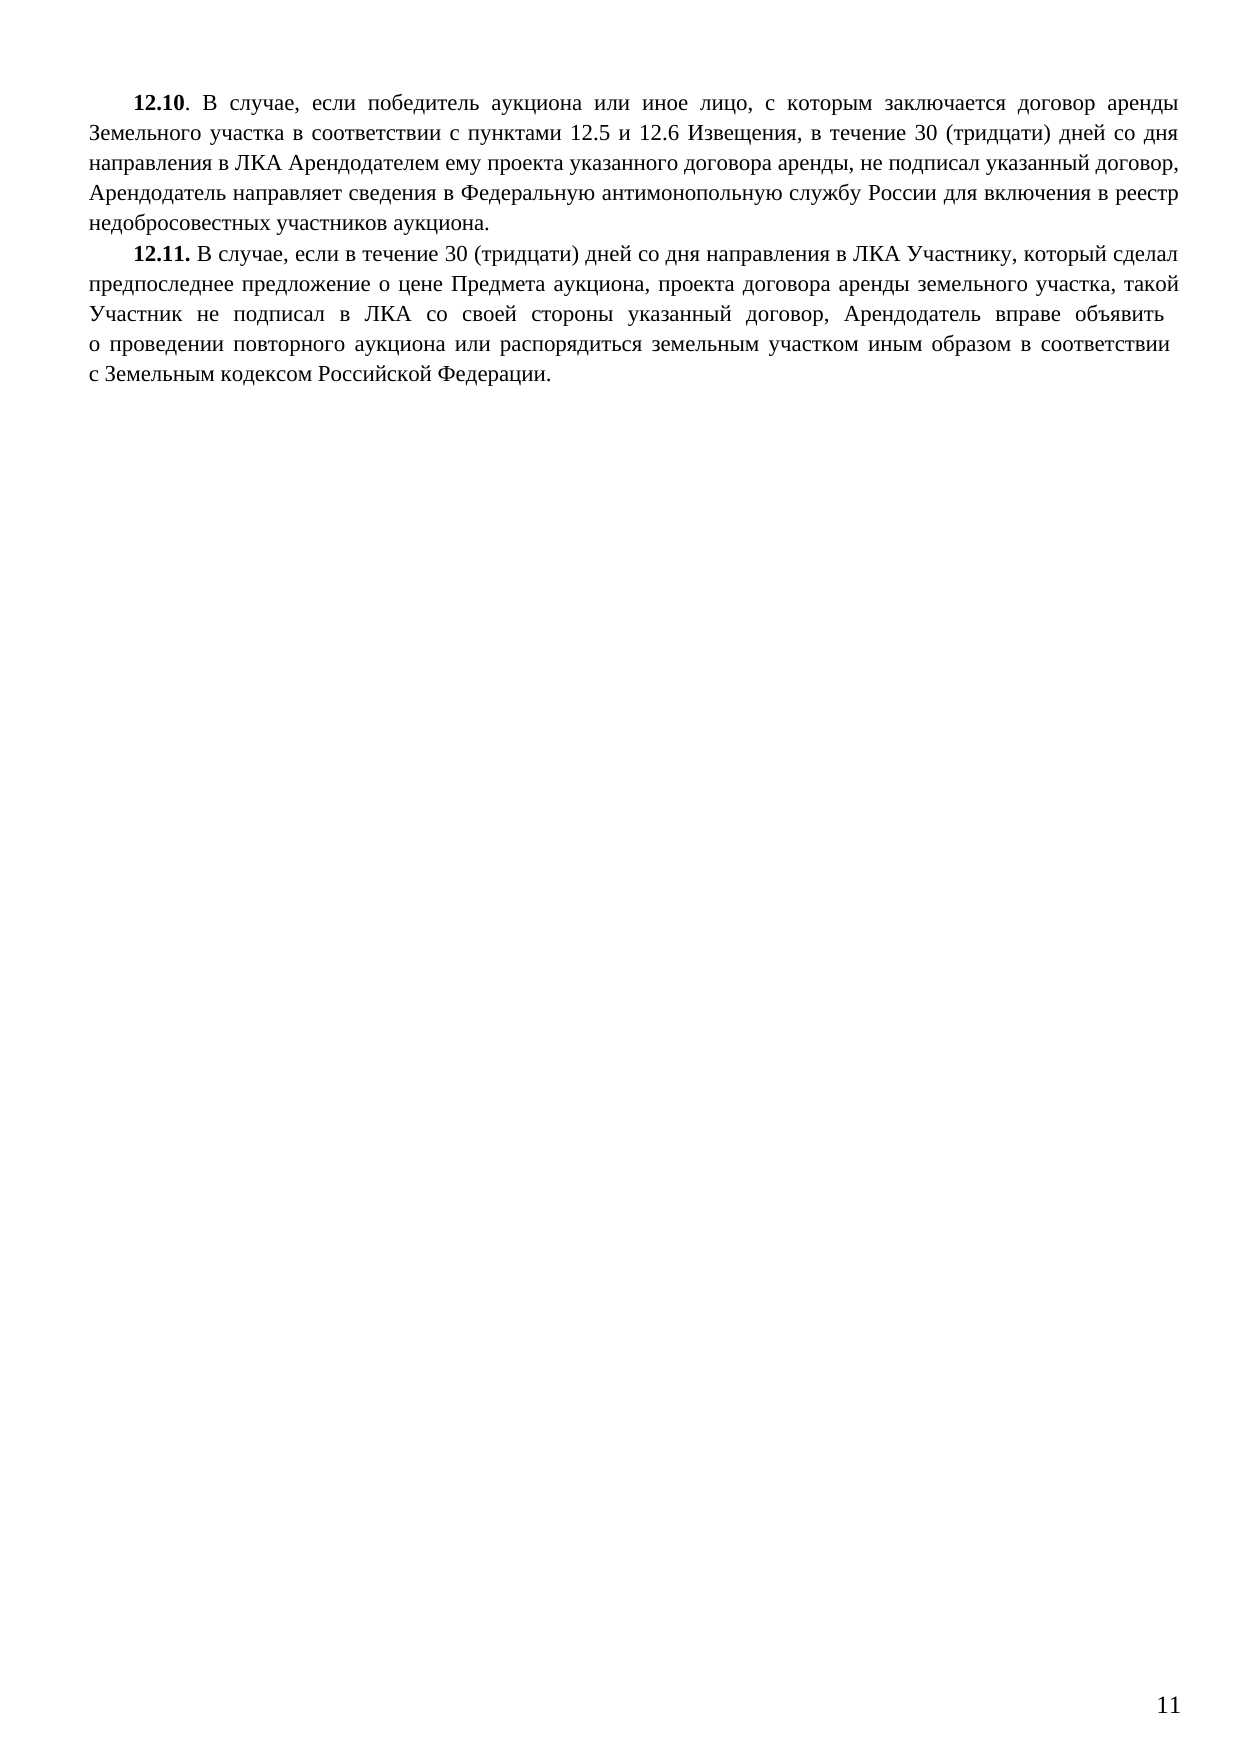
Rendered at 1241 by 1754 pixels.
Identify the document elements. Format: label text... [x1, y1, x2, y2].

text 12.11. В случае, если в течение 30 (тридцати) дней со дня направления в ЛКА Участнику, который сделал предпоследнее предложение о цене Предмета аукциона, проекта договора аренды земельного участка, такой Участник не подписал в ЛКА со своей стороны указанный договор, Арендодатель вправе объявить о проведении повторного аукциона или распорядиться земельным участком иным образом в соответствии с Земельным кодексом Российской Федерации. [89, 240, 1181, 387]
text 12.10. В случае, если победитель аукциона или иное лицо, с которым заключается договор аренды Земельного участка в соответствии с пунктами 12.5 и 12.6 Извещения, в течение 30 (тридцати) дней со дня направления в ЛКА Арендодателем ему проекта указанного договора аренды, не подписал указанный договор, Арендодатель направляет сведения в Федеральную антимонопольную службу России для включения в реестр недобросовестных участников аукциона. [89, 89, 1181, 236]
